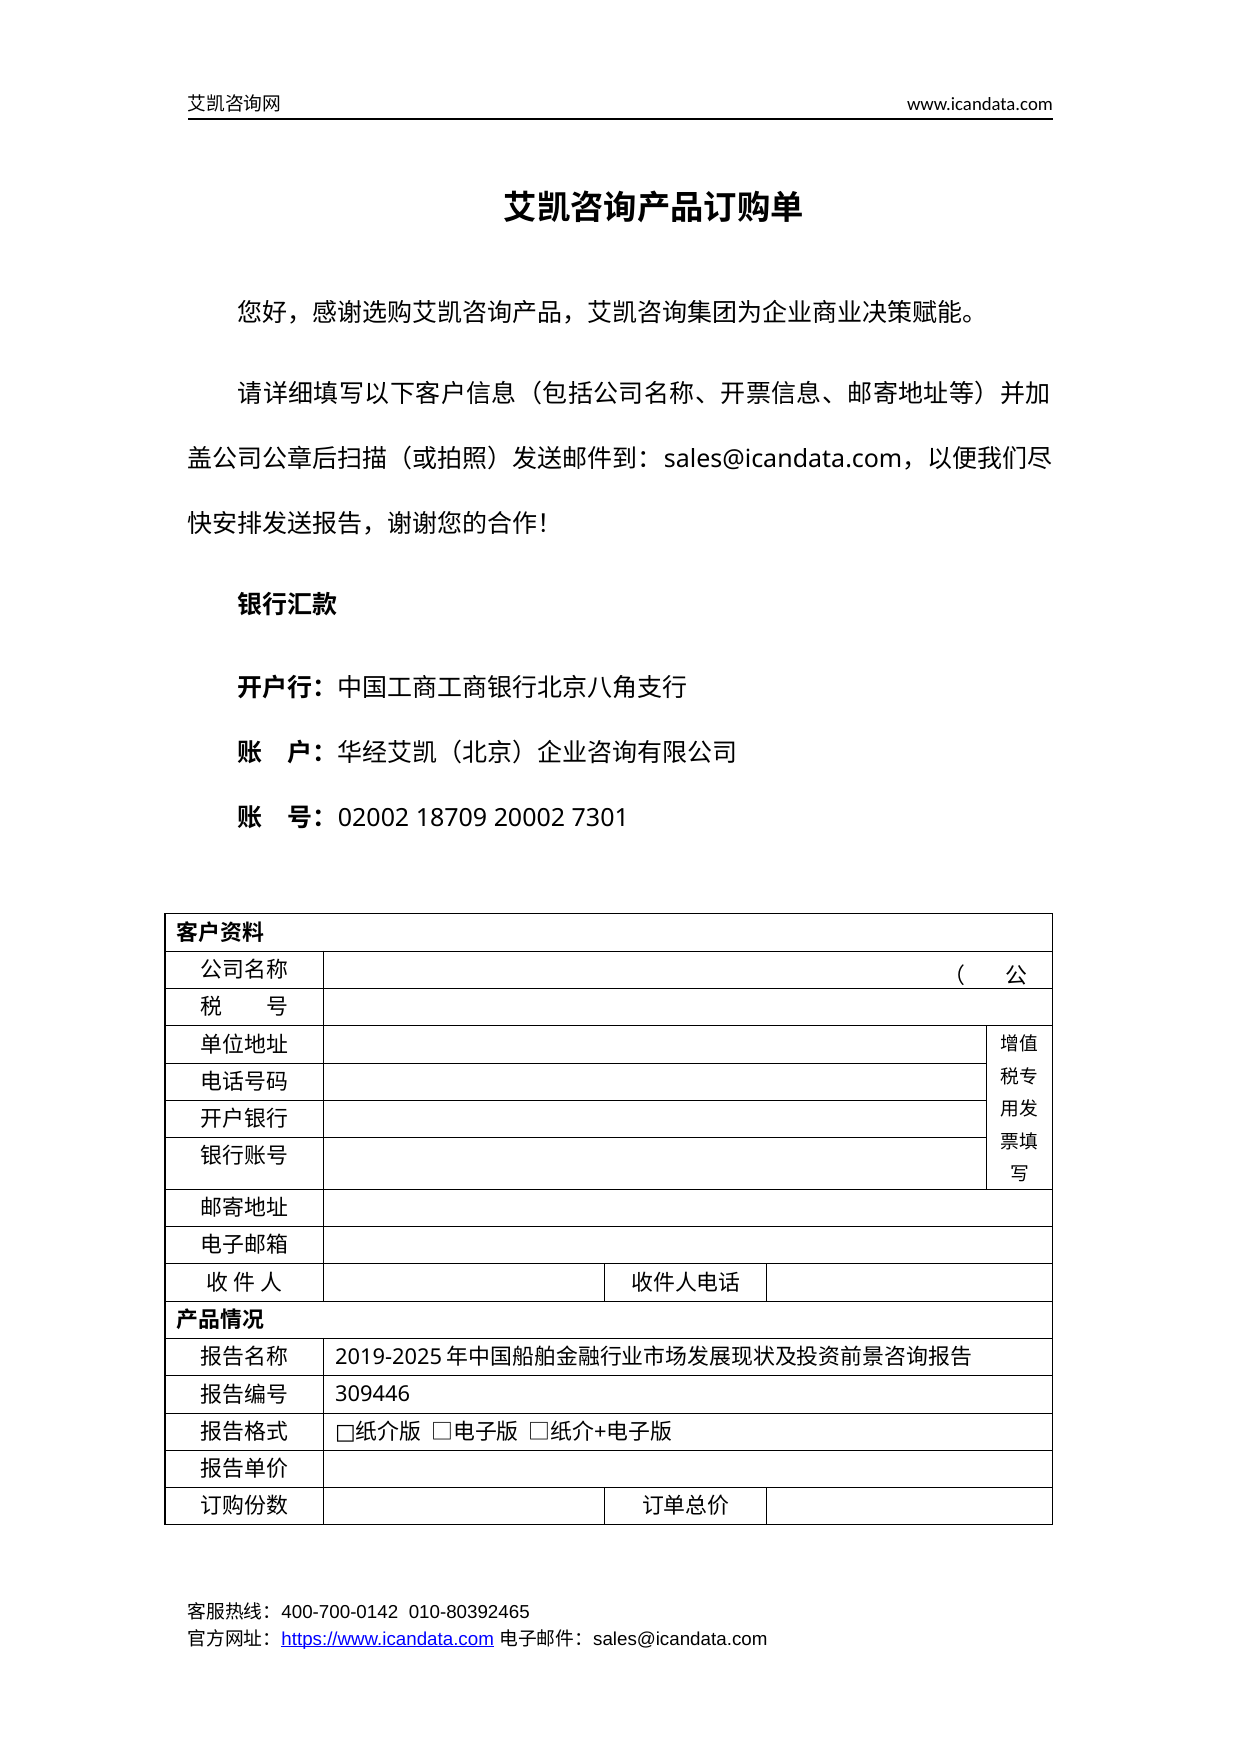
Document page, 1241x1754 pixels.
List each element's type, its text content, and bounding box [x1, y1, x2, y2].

table_header 客户资料 [166, 914, 1052, 951]
table_cell □纸介版 □电子版 □纸介+电子版 [324, 1414, 1052, 1450]
table_cell 单位地址 [166, 1026, 323, 1062]
table_cell [324, 1227, 1052, 1263]
table_cell [324, 1138, 986, 1189]
table_cell [767, 1264, 1052, 1301]
table_cell 报告单价 [166, 1451, 323, 1487]
table_cell [324, 1488, 604, 1524]
table_cell [324, 989, 1052, 1025]
table_cell 订购份数 [166, 1488, 323, 1524]
table_cell [767, 1488, 1052, 1524]
table_cell 收 件 人 [166, 1264, 323, 1301]
table_cell [324, 1264, 604, 1301]
text 银行汇款 [187, 570, 1053, 635]
table_cell 2019-2025年中国船舶金融行业市场发展现状及投资前景咨询报告 [324, 1339, 1052, 1375]
table_cell 报告名称 [166, 1339, 323, 1375]
text 账 号：02002 18709 20002 7301 [187, 783, 1053, 848]
table_cell 税 号 [166, 989, 323, 1025]
table_cell [324, 952, 1052, 988]
text 请详细填写以下客户信息（包括公司名称、开票信息、邮寄地址等）并加盖公司公章后扫描（或拍照）发送邮件到：sales@icandata.com，以便我们尽快安排发送报告，谢谢您的合作！ [187, 359, 1053, 554]
text 账 户：华经艾凯（北京）企业咨询有限公司 [187, 718, 1053, 783]
table_cell [324, 1026, 986, 1062]
table_cell 报告格式 [166, 1414, 323, 1450]
table_cell 银行账号 [166, 1138, 323, 1189]
text 开户行：中国工商工商银行北京八角支行 [187, 653, 1053, 718]
table_cell [324, 1101, 986, 1137]
table_cell [324, 1451, 1052, 1487]
table_cell 订单总价 [605, 1488, 766, 1524]
table_cell [324, 1064, 986, 1100]
table_cell 公司名称 [166, 952, 323, 988]
table_cell 报告编号 [166, 1376, 323, 1412]
table_cell 增值税专用发票填写 [987, 1026, 1052, 1189]
table_cell 电子邮箱 [166, 1227, 323, 1263]
table_cell 邮寄地址 [166, 1190, 323, 1226]
table_cell 309446 [324, 1376, 1052, 1412]
text 艾凯咨询产品订购单 [187, 172, 1053, 237]
table_cell 开户银行 [166, 1101, 323, 1137]
table_cell 电话号码 [166, 1064, 323, 1100]
table_cell [324, 1190, 1052, 1226]
table_cell 收件人电话 [605, 1264, 766, 1301]
table_cell 产品情况 [166, 1302, 1052, 1338]
text 您好，感谢选购艾凯咨询产品，艾凯咨询集团为企业商业决策赋能。 [187, 278, 1053, 343]
